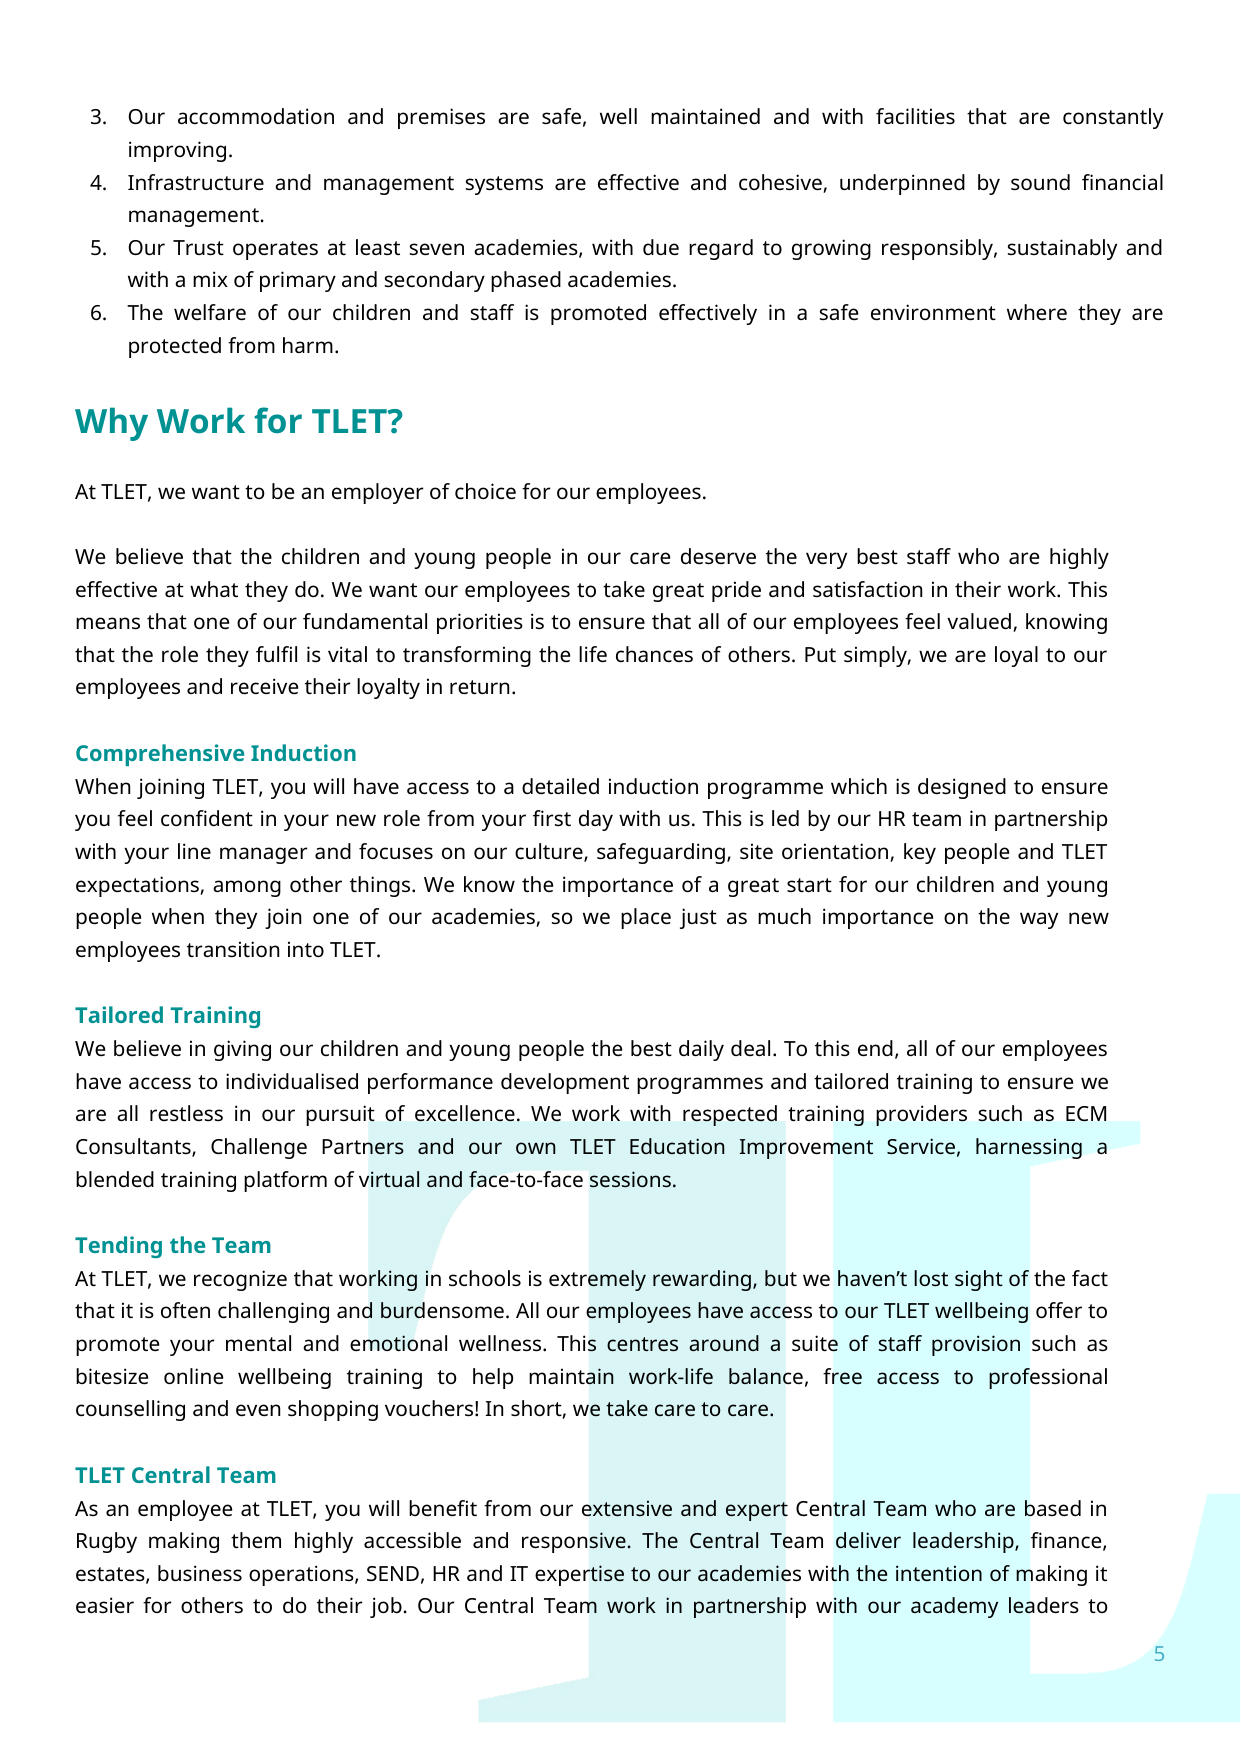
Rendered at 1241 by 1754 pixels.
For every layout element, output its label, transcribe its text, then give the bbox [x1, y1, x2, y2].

list Infrastructure and management systems are effective and cohesive, underpinned by sound financial management. [90, 168, 1165, 229]
list Our Trust operates at least seven academies, with due regard to growing responsibly, sustainably and with a mix of primary and secondary phased academies. [90, 233, 1165, 294]
text When joining TLET, you will have access to a detailed induction programme which is designed to ensure you feel confident in your new role from your first day with us. This is led by our HR team in partnership with your line manager and focuses on our culture, safeguarding, site orientation, key people and TLET expectations, among other things. We know the importance of a great start for our children and young people when they join one of our academies, so we place just as much importance on the way new employees transition into TLET. [75, 772, 1110, 963]
text Tending the Team [75, 1230, 1110, 1260]
text We believe in giving our children and young people the best daily deal. To this end, all of our employees have access to individualised performance development programmes and tailored training to ensure we are all restless in our pursuit of excellence. We work with respected training providers such as ECM Consultants, Challenge Partners and our own TLET Education Improvement Service, harnessing a blended training platform of virtual and face-to-face sessions. [75, 1034, 1110, 1193]
text At TLET, we want to be an employer of choice for our employees. [75, 477, 1110, 505]
text TLET Central Team [75, 1460, 1110, 1489]
text Comprehensive Induction [75, 738, 1110, 767]
list The welfare of our children and staff is promoted effectively in a safe environment where they are protected from harm. [90, 298, 1165, 359]
text We believe that the children and young people in our care deserve the very best staff who are highly effective at what they do. We want our employees to take great pride and satisfaction in their work. This means that one of our fundamental priorities is to ensure that all of our employees feel valued, knowing that the role they fulfil is vital to transforming the life chances of others. Put simply, we are loyal to our employees and receive their loyalty in return. [75, 542, 1110, 701]
text Tailored Training [75, 1000, 1110, 1030]
text Why Work for TLET? [75, 397, 1165, 443]
list Our accommodation and premises are safe, well maintained and with facilities that are constantly improving. [90, 102, 1165, 163]
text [75, 1494, 1110, 1620]
text At TLET, we recognize that working in schools is extremely rewarding, but we haven’t lost sight of the fact that it is often challenging and burdensome. All our employees have access to our TLET wellbeing offer to promote your mental and emotional wellness. This centres around a suite of staff provision such as bitesize online wellbeing training to help maintain work-life balance, free access to professional counselling and even shopping vouchers! In short, we take care to care. [75, 1264, 1110, 1423]
